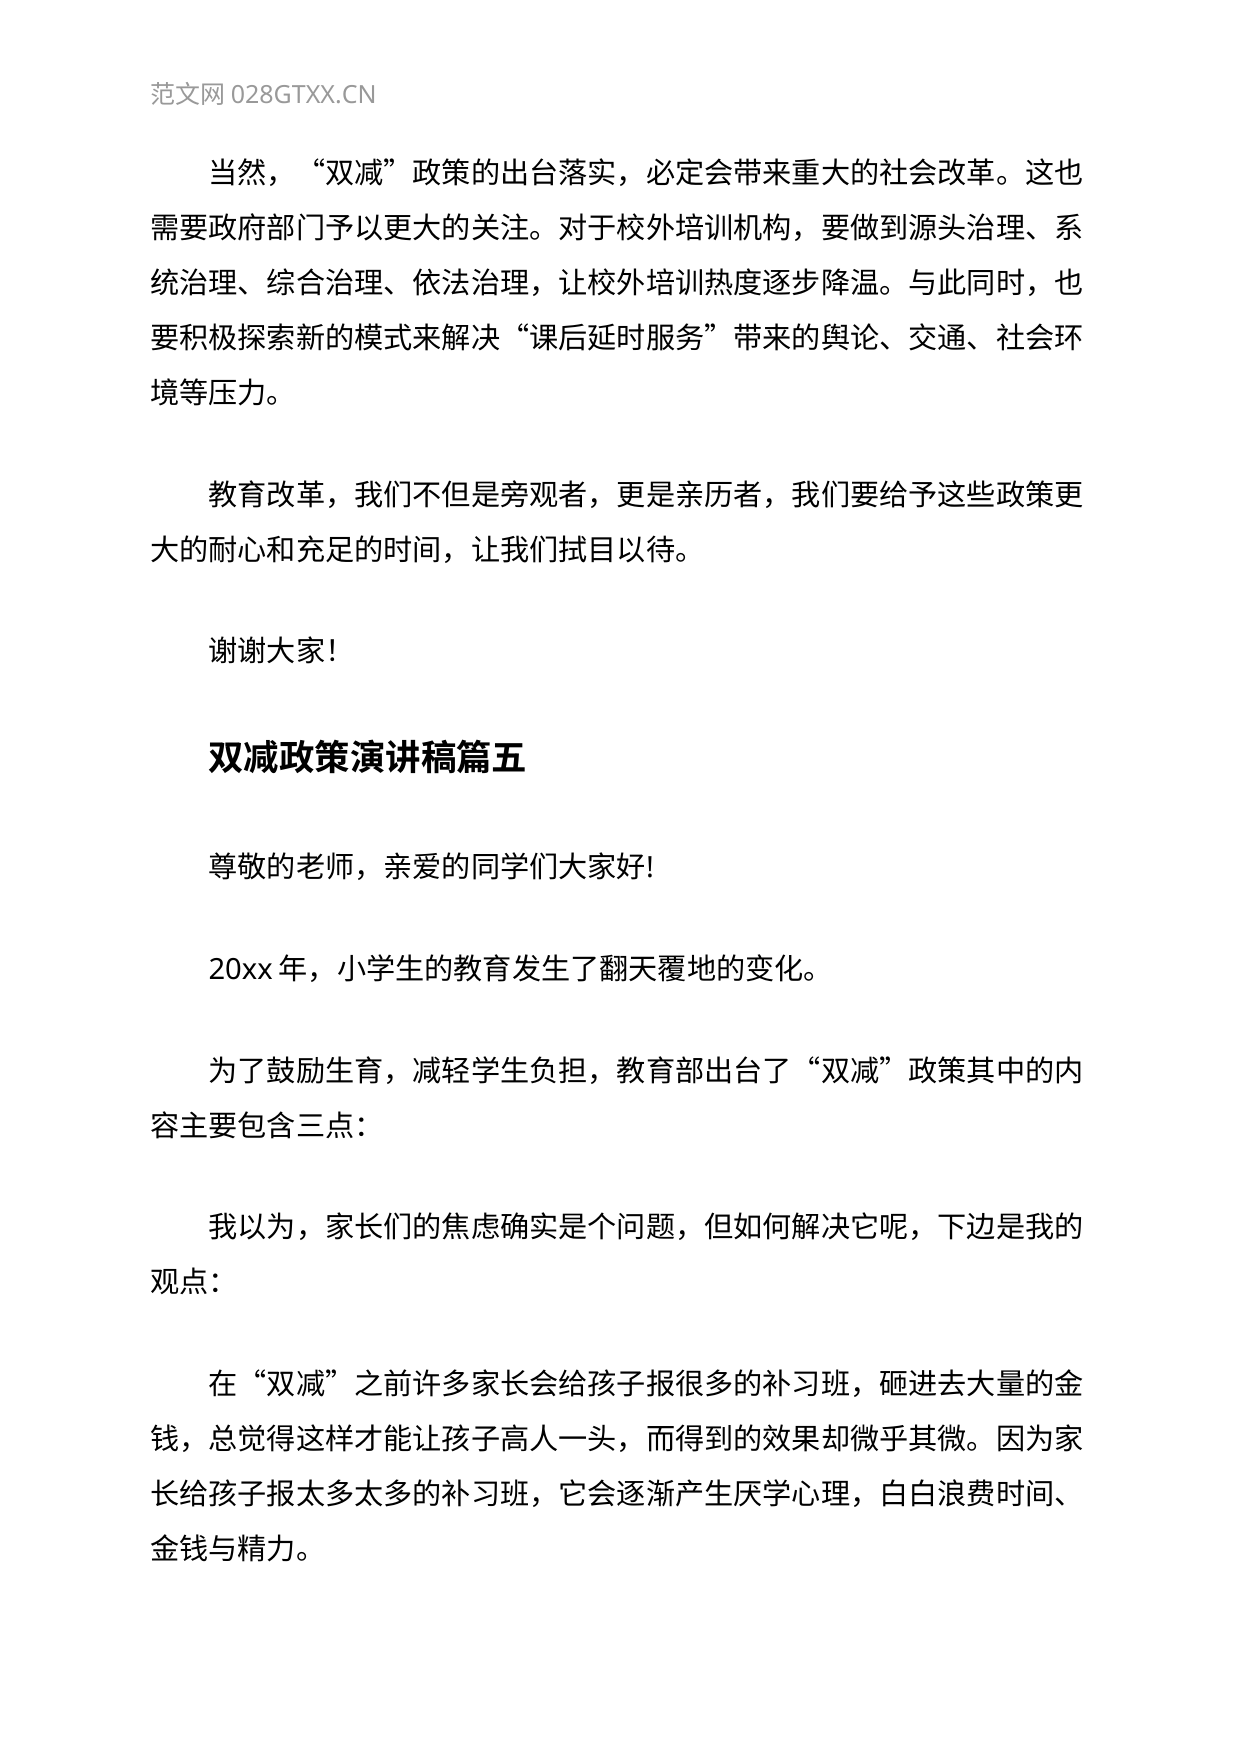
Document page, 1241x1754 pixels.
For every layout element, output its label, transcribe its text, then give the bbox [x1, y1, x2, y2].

text 我以为，家长们的焦虑确实是个问题，但如何解决它呢，下边是我的观点： [150, 1204, 1090, 1301]
text 谢谢大家！ [150, 628, 1090, 670]
text 教育改革，我们不但是旁观者，更是亲历者，我们要给予这些政策更大的耐心和充足的时间，让我们拭目以待。 [150, 471, 1090, 568]
text 当然，“双减”政策的出台落实，必定会带来重大的社会改革。这也需要政府部门予以更大的关注。对于校外培训机构，要做到源头治理、系统治理、综合治理、依法治理，让校外培训热度逐步降温。与此同时，也要积极探索新的模式来解决“课后延时服务”带来的舆论、交通、社会环境等压力。 [150, 150, 1090, 412]
text 尊敬的老师，亲爱的同学们大家好! [150, 843, 1090, 886]
text 为了鼓励生育，减轻学生负担，教育部出台了“双减”政策其中的内容主要包含三点： [150, 1047, 1090, 1144]
text 20xx年，小学生的教育发生了翻天覆地的变化。 [150, 945, 1090, 988]
text 在“双减”之前许多家长会给孩子报很多的补习班，砸进去大量的金钱，总觉得这样才能让孩子高人一头，而得到的效果却微乎其微。因为家长给孩子报太多太多的补习班，它会逐渐产生厌学心理，白白浪费时间、金钱与精力。 [150, 1361, 1090, 1567]
text 双减政策演讲稿篇五 [150, 730, 1090, 781]
